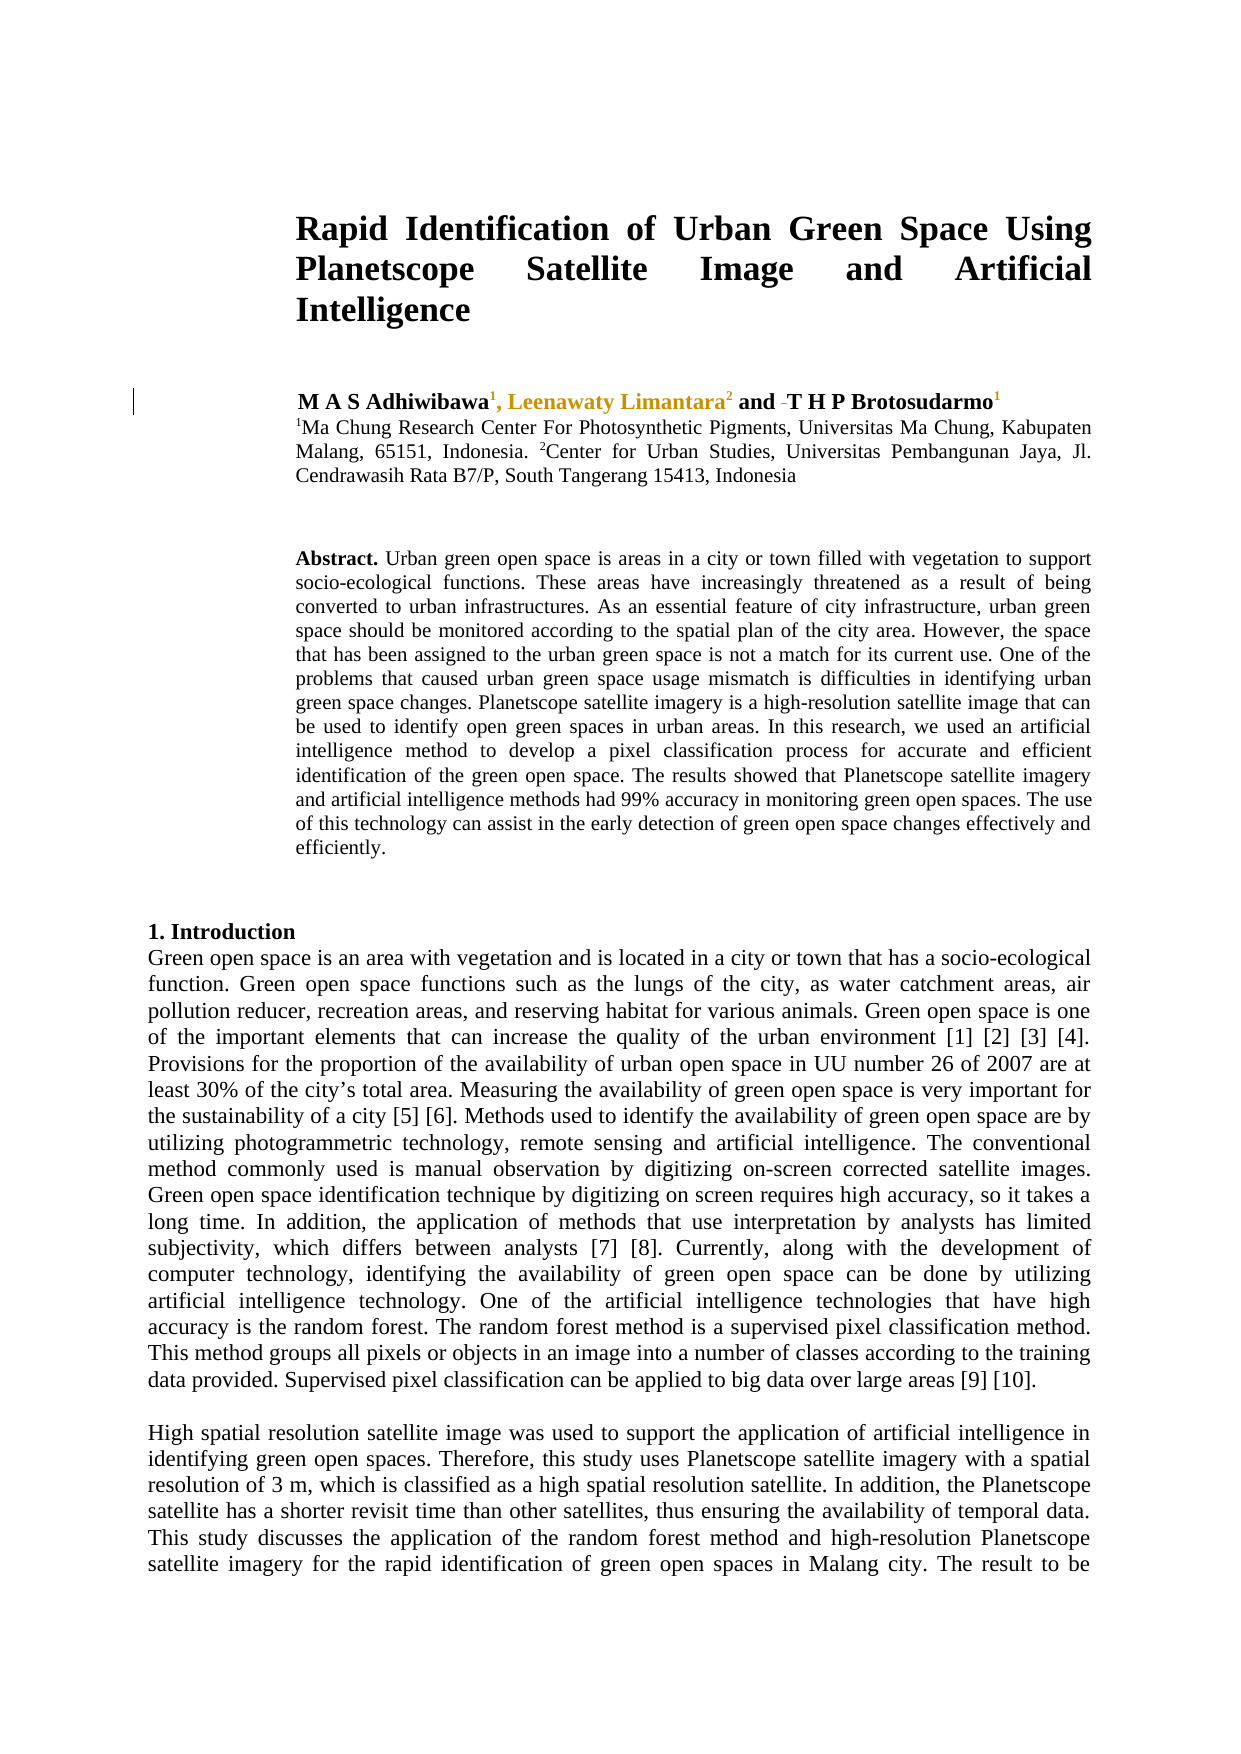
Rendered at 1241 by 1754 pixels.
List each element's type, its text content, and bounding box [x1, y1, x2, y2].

text Abstract. Urban green open space is areas in a city or town filled with vegetation to support socio-ecological functions. These areas have increasingly threatened as a result of being converted to urban infrastructures. As an essential feature of city infrastructure, urban green space should be monitored according to the spatial plan of the city area. However, the space that has been assigned to the urban green space is not a match for its current use. One of the problems that caused urban green space usage mismatch is difficulties in identifying urban green space changes. Planetscope satellite imagery is a high-resolution satellite image that can be used to identify open green spaces in urban areas. In this research, we used an artificial intelligence method to develop a pixel classification process for accurate and efficient identification of the green open space. The results showed that Planetscope satellite imagery and artificial intelligence methods had 99% accuracy in monitoring green open spaces. The use of this technology can assist in the early detection of green open space changes effectively and efficiently. [295, 546, 1092, 859]
text Green open space is an area with vegetation and is located in a city or town that has a socio-ecological function. Green open space functions such as the lungs of the city, as water catchment areas, air pollution reducer, recreation areas, and reserving habitat for various animals. Green open space is one of the important elements that can increase the quality of the urban environment [1] [2] [3] [4]. Provisions for the proportion of the availability of urban open space in UU number 26 of 2007 are at least 30% of the city’s total area. Measuring the availability of green open space is very important for the sustainability of a city [5] [6]. Methods used to identify the availability of green open space are by utilizing photogrammetric technology, remote sensing and artificial intelligence. The conventional method commonly used is manual observation by digitizing on-screen corrected satellite images. Green open space identification technique by digitizing on screen requires high accuracy, so it takes a long time. In addition, the application of methods that use interpretation by analysts has limited subjectivity, which differs between analysts [7] [8]. Currently, along with the development of computer technology, identifying the availability of green open space can be done by utilizing artificial intelligence technology. One of the artificial intelligence technologies that have high accuracy is the random forest. The random forest method is a supervised pixel classification method. This method groups all pixels or objects in an image into a number of classes according to the training data provided. Supervised pixel classification can be applied to big data over large areas [9] [10]. [148, 944, 1092, 1392]
text Rapid Identification of Urban Green Space Using Planetscope Satellite Image and Artificial Intelligence [295, 207, 1092, 329]
text Introduction [148, 918, 1092, 944]
text M A S Adhiwibawa1, Leenawaty Limantara2 and T H P Brotosudarmo1 [298, 388, 1092, 415]
text 1Ma Chung Research Center For Photosynthetic Pigments, Universitas Ma Chung, Kabupaten Malang, 65151, Indonesia. 2Center for Urban Studies, Universitas Pembangunan Jaya, Jl. Cendrawasih Rata B7/P, South Tangerang 15413, Indonesia [295, 415, 1092, 487]
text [148, 1418, 1092, 1577]
